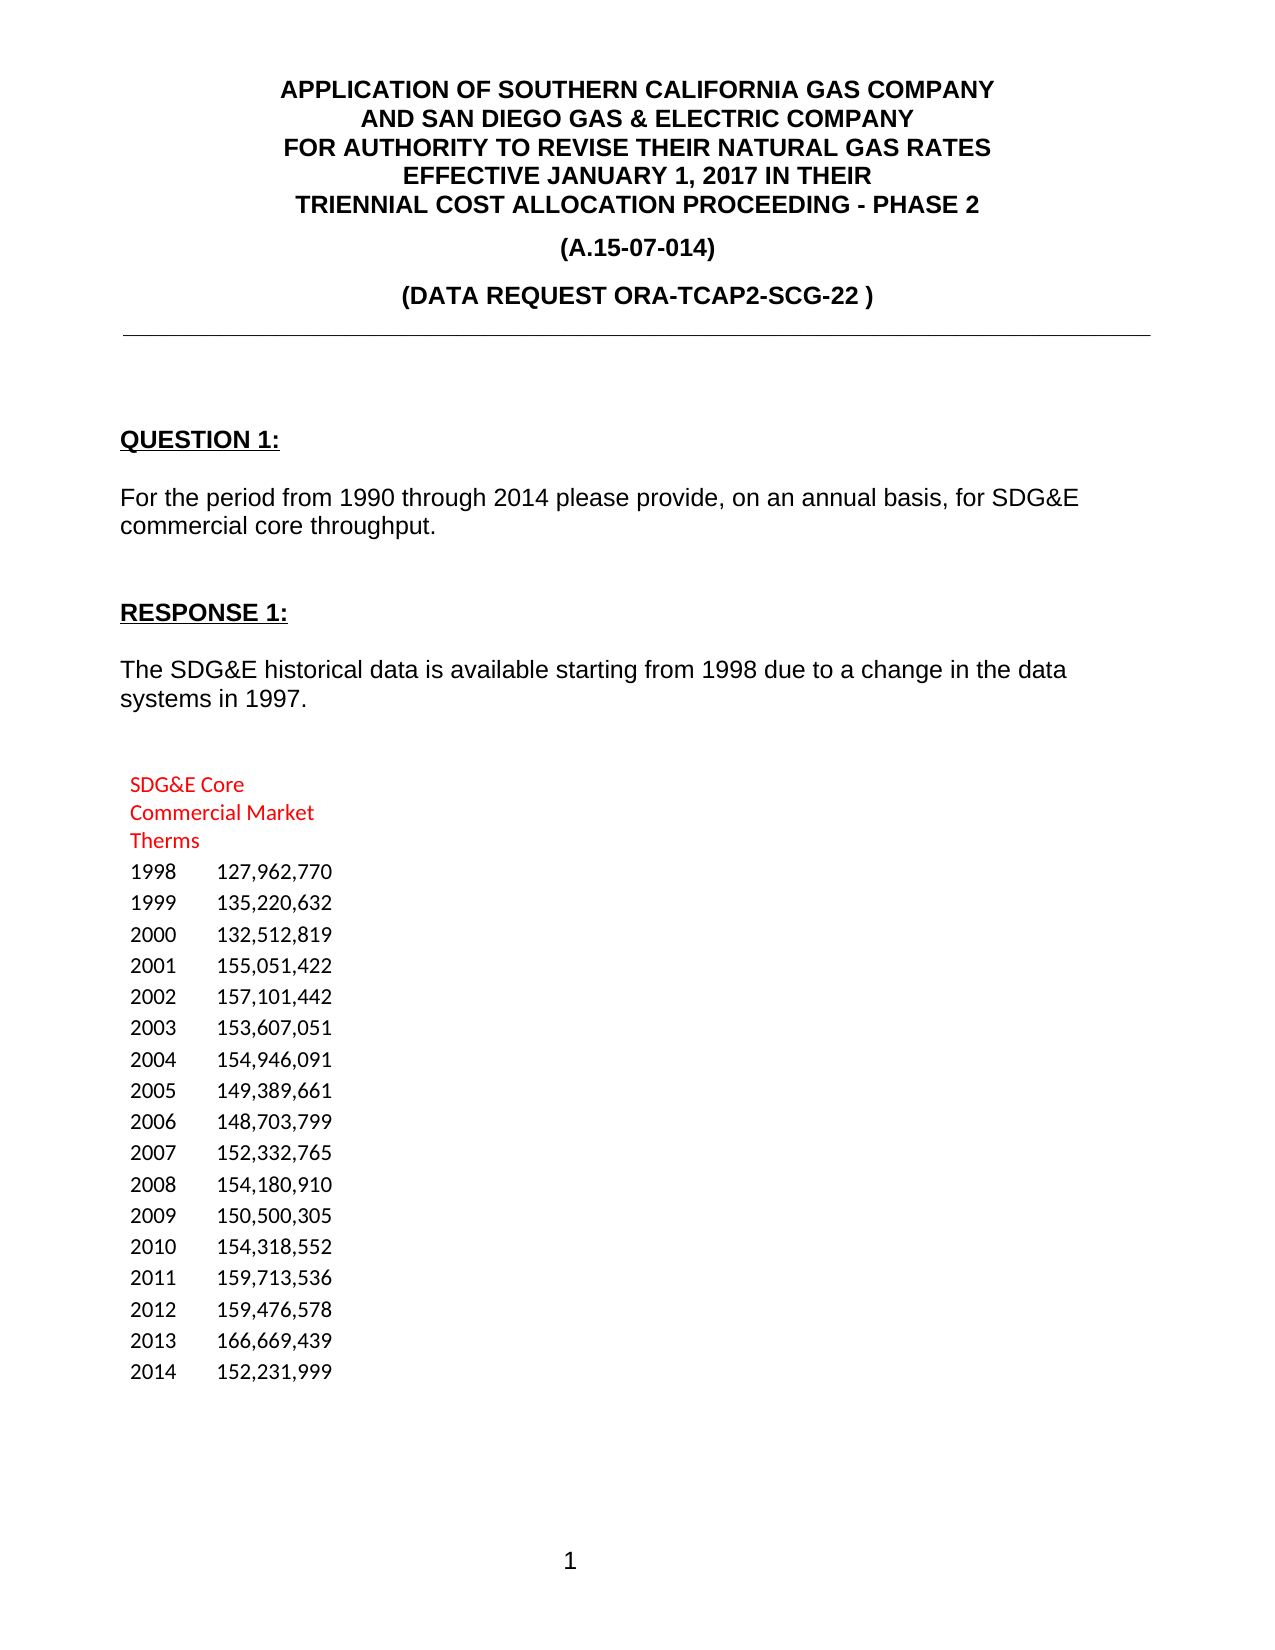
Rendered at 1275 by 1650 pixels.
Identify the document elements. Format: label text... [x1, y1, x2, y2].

table_cell 155,051,422 [188, 948, 343, 979]
text QUESTION 1: [120, 425, 1155, 454]
table_cell 2013 [119, 1323, 187, 1354]
table_cell 1999 [119, 885, 187, 917]
table_cell 2003 [119, 1010, 187, 1042]
table_cell 153,607,051 [188, 1010, 343, 1042]
table_cell 154,318,552 [188, 1229, 343, 1260]
table_cell 127,962,770 [188, 854, 343, 885]
table_cell 157,101,442 [188, 979, 343, 1010]
table_header SDG&E Core Commercial Market Therms [119, 770, 343, 854]
table_cell 166,669,439 [188, 1323, 343, 1354]
table_cell 2007 [119, 1135, 187, 1167]
table_cell 1998 [119, 854, 187, 885]
table_cell 148,703,799 [188, 1104, 343, 1135]
table_cell 154,946,091 [188, 1042, 343, 1073]
table_cell 2000 [119, 917, 187, 948]
table_cell 2004 [119, 1042, 187, 1073]
table_cell 2006 [119, 1104, 187, 1135]
table_cell 154,180,910 [188, 1167, 343, 1198]
text For the period from 1990 through 2014 please provide, on an annual basis, for SDG&E commercial core throughput. [120, 482, 1155, 540]
text The SDG&E historical data is available starting from 1998 due to a change in the data systems in 1997. [120, 655, 1155, 712]
table_cell 2008 [119, 1167, 187, 1198]
table_cell 2005 [119, 1073, 187, 1104]
table_cell 135,220,632 [188, 885, 343, 917]
text RESPONSE 1: [120, 597, 1155, 626]
table_cell 152,332,765 [188, 1135, 343, 1167]
table_cell 2009 [119, 1198, 187, 1229]
table_cell 2010 [119, 1229, 187, 1260]
table_cell 150,500,305 [188, 1198, 343, 1229]
table_cell 2012 [119, 1292, 187, 1323]
table_cell 152,231,999 [188, 1354, 343, 1385]
table_cell 2001 [119, 948, 187, 979]
table_cell 2011 [119, 1260, 187, 1292]
table_cell 2002 [119, 979, 187, 1010]
table_cell 132,512,819 [188, 917, 343, 948]
table_cell 159,713,536 [188, 1260, 343, 1292]
table_cell 2014 [119, 1354, 187, 1385]
table_cell 149,389,661 [188, 1073, 343, 1104]
table_cell 159,476,578 [188, 1292, 343, 1323]
